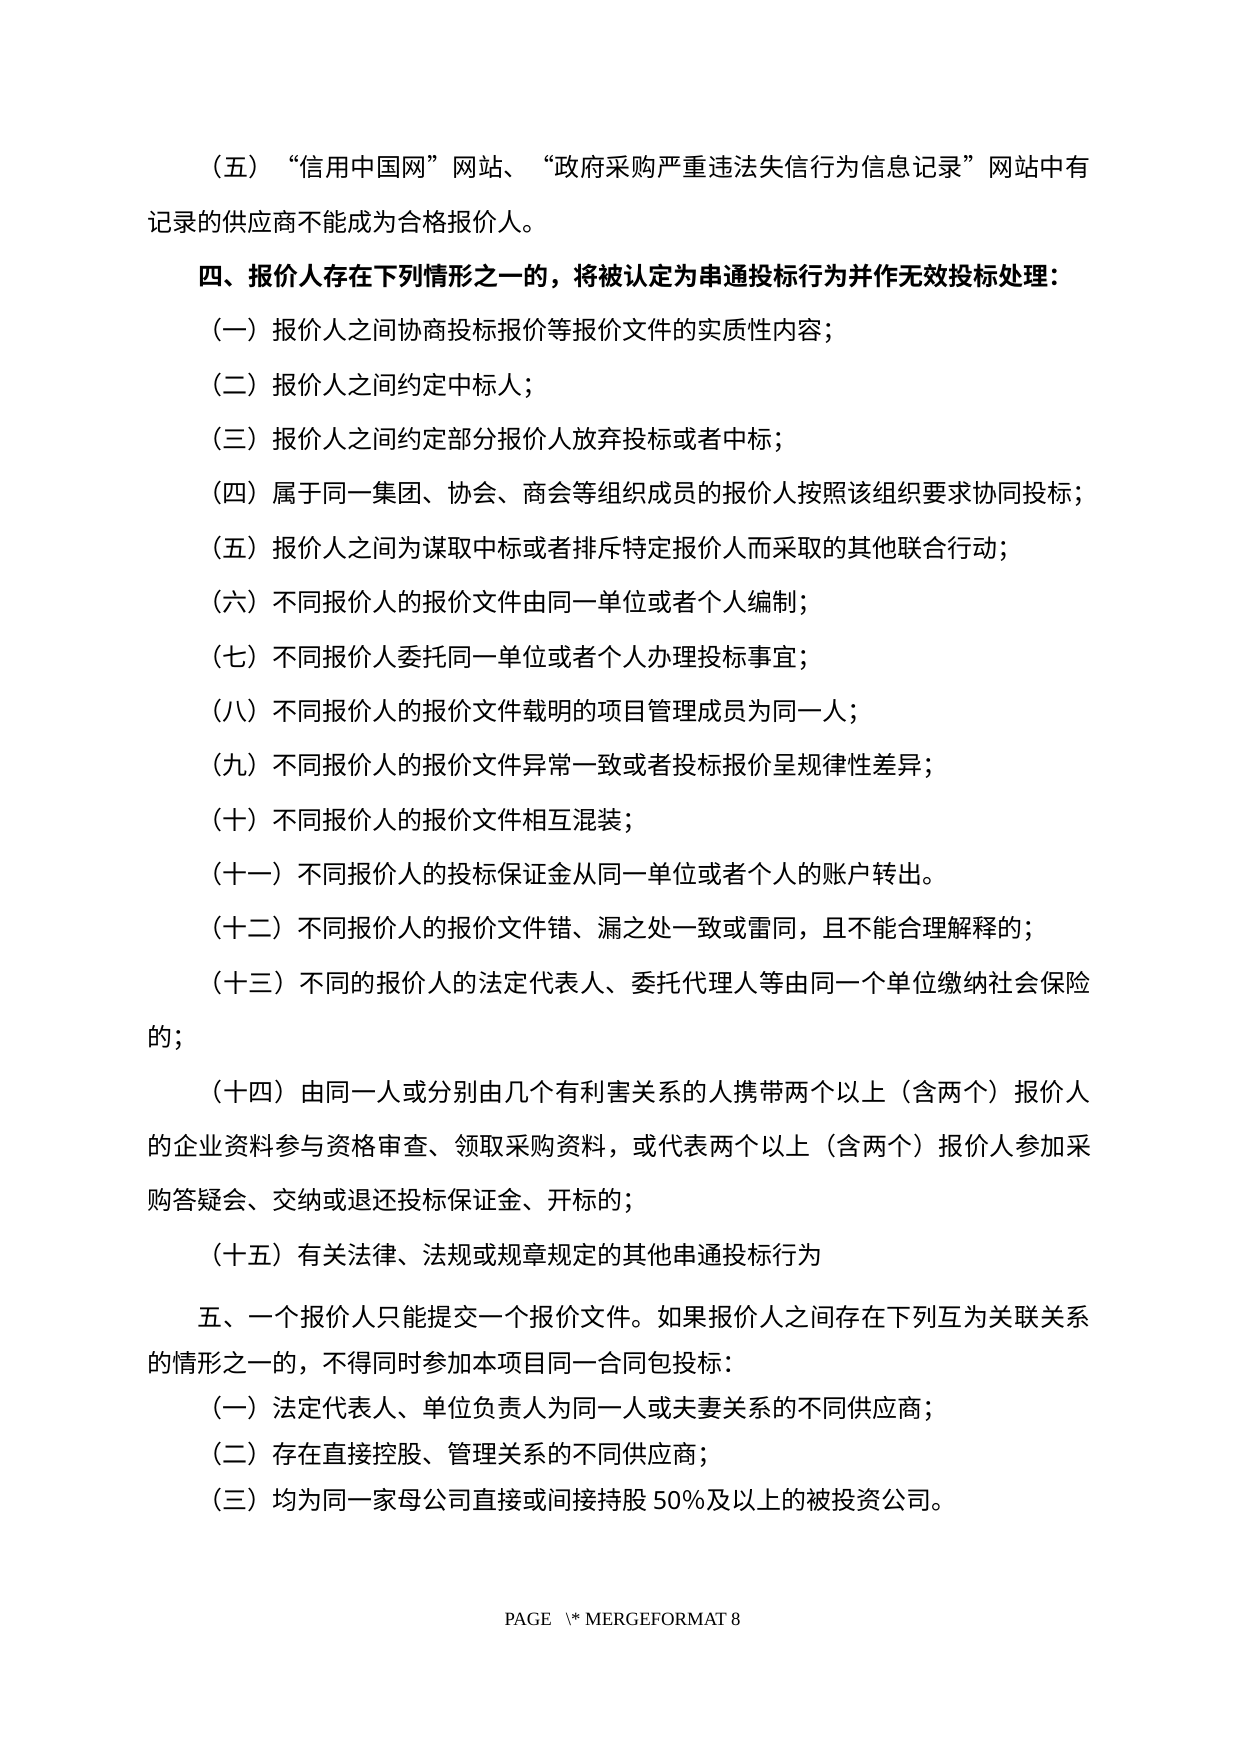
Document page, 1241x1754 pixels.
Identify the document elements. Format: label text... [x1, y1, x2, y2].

text （二）存在直接控股、管理关系的不同供应商； [148, 1427, 1092, 1473]
text （十四）由同一人或分别由几个有利害关系的人携带两个以上（含两个）报价人的企业资料参与资格审查、领取采购资料，或代表两个以上（含两个）报价人参加采购答疑会、交纳或退还投标保证金、开标的； [148, 1072, 1092, 1217]
text （十二）不同报价人的报价文件错、漏之处一致或雷同，且不能合理解释的； [148, 909, 1092, 945]
text （十一）不同报价人的投标保证金从同一单位或者个人的账户转出。 [148, 854, 1092, 891]
text （六）不同报价人的报价文件由同一单位或者个人编制； [148, 583, 1092, 619]
text （二）报价人之间约定中标人； [148, 365, 1092, 401]
text （十三）不同的报价人的法定代表人、委托代理人等由同一个单位缴纳社会保险的； [148, 963, 1092, 1054]
text （三）报价人之间约定部分报价人放弃投标或者中标； [148, 419, 1092, 456]
text （一）报价人之间协商投标报价等报价文件的实质性内容； [148, 311, 1092, 347]
text （五）“信用中国网”网站、“政府采购严重违法失信行为信息记录”网站中有记录的供应商不能成为合格报价人。 [148, 148, 1092, 238]
text （七）不同报价人委托同一单位或者个人办理投标事宜； [148, 637, 1092, 673]
text （十）不同报价人的报价文件相互混装； [148, 800, 1092, 836]
text （九）不同报价人的报价文件异常一致或者投标报价呈规律性差异； [148, 746, 1092, 782]
text 五、一个报价人只能提交一个报价文件。如果报价人之间存在下列互为关联关系的情形之一的，不得同时参加本项目同一合同包投标： [148, 1289, 1092, 1381]
text （三）均为同一家母公司直接或间接持股50％及以上的被投资公司。 [148, 1473, 1092, 1519]
text （五）报价人之间为谋取中标或者排斥特定报价人而采取的其他联合行动； [148, 528, 1092, 564]
text 四、报价人存在下列情形之一的，将被认定为串通投标行为并作无效投标处理： [148, 256, 1092, 293]
text （八）不同报价人的报价文件载明的项目管理成员为同一人； [148, 691, 1092, 728]
text （一）法定代表人、单位负责人为同一人或夫妻关系的不同供应商； [148, 1381, 1092, 1427]
text （四）属于同一集团、协会、商会等组织成员的报价人按照该组织要求协同投标； [148, 474, 1092, 510]
text （十五）有关法律、法规或规章规定的其他串通投标行为 [148, 1235, 1092, 1271]
